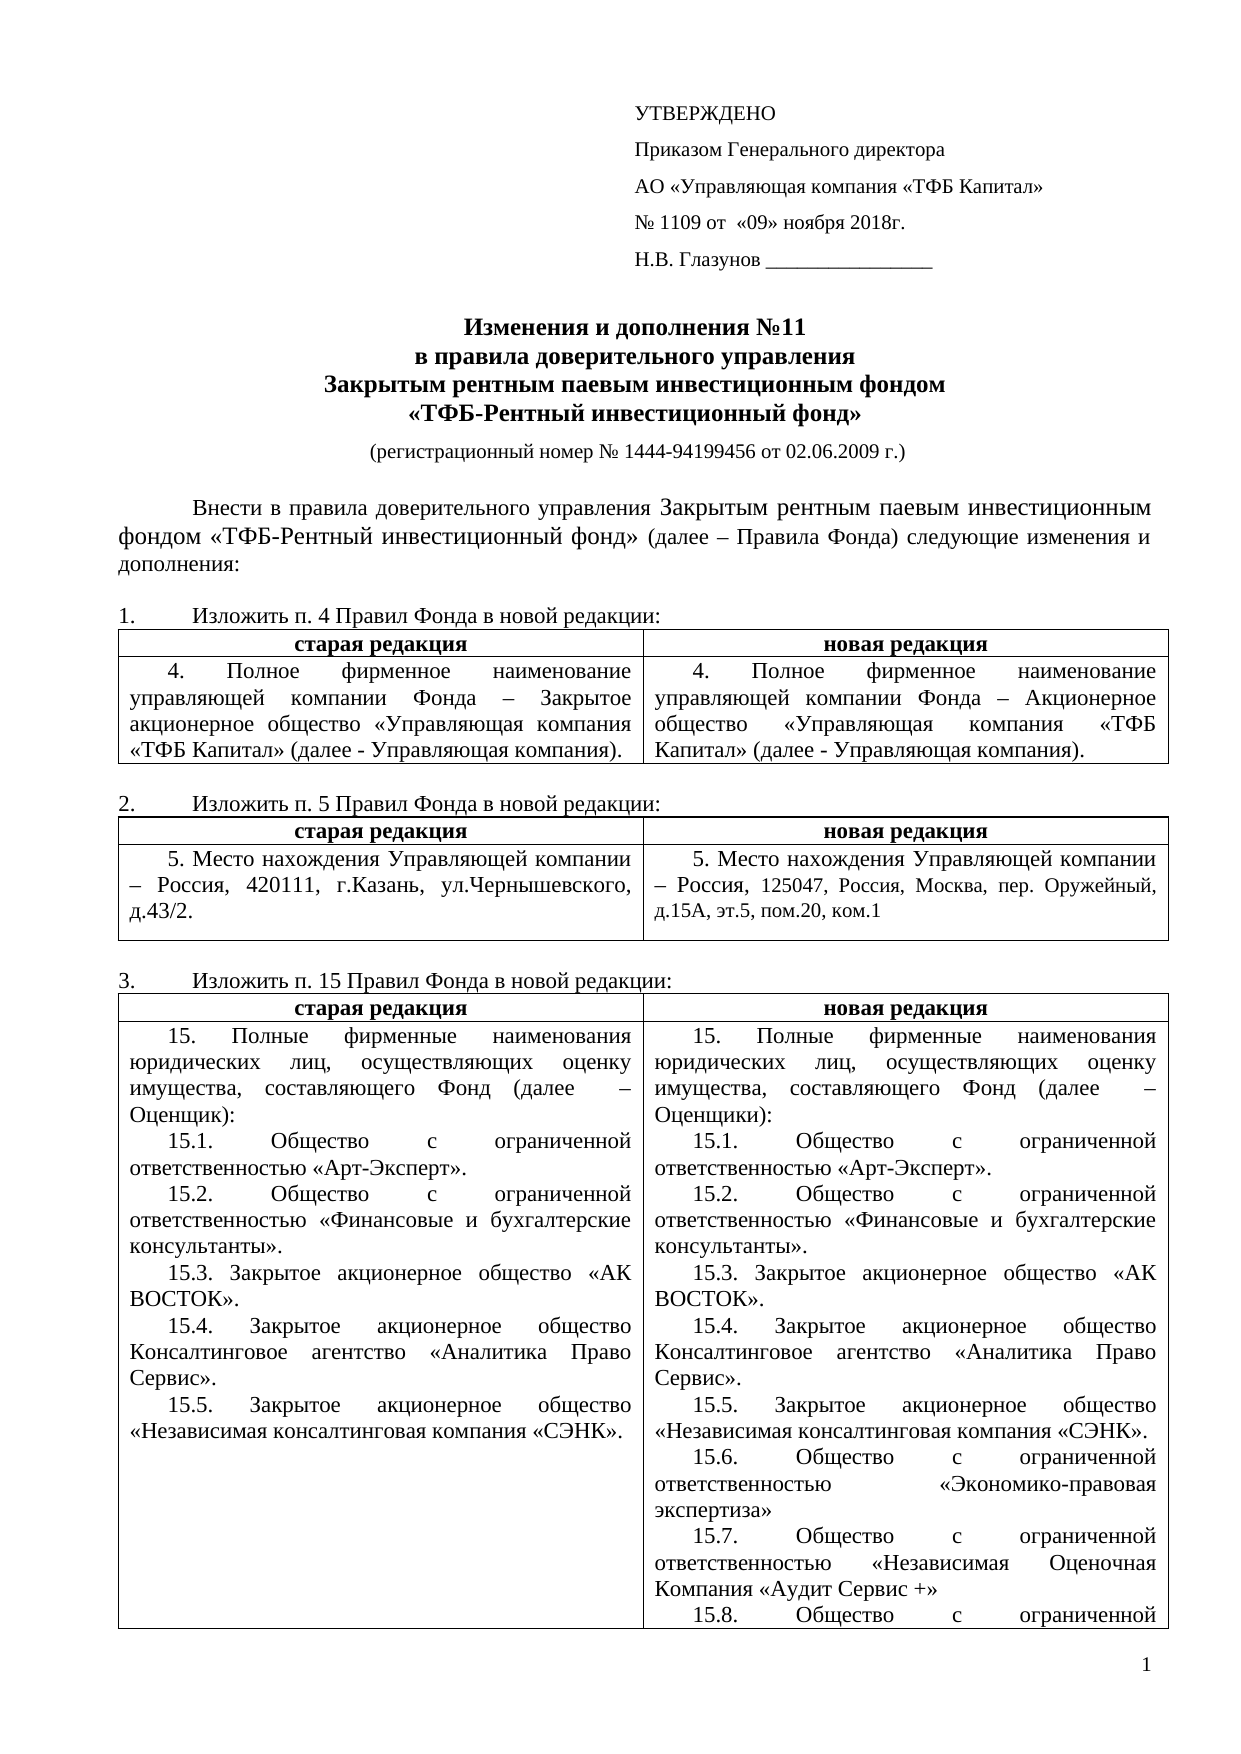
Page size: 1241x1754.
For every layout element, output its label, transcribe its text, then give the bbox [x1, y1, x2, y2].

table_cell 4. Полное фирменное наименование управляющей компании Фонда – Акционерное общество «Управляющая компания «ТФБ Капитал» (далее - Управляющая компания). [644, 657, 1168, 763]
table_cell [119, 1022, 643, 1628]
text Закрытым рентным паевым инвестиционным фондом [118, 369, 1152, 398]
table_header новая редакция [644, 630, 1168, 656]
text № 1109 от «09» ноября 2018г. [634, 210, 1152, 234]
text Приказом Генерального директора [634, 137, 1152, 161]
text 1. Изложить п. 4 Правил Фонда в новой редакции: [118, 602, 1152, 629]
text Н.В. Глазунов ________________ [634, 247, 1152, 271]
text УТВЕРЖДЕНО [634, 100, 1152, 124]
table_cell 5. Место нахождения Управляющей компании – Россия, 420111, г.Казань, ул.Чернышевского, д.43/2. [119, 845, 643, 939]
text 3. Изложить п. 15 Правил Фонда в новой редакции: [118, 967, 1152, 993]
table_header старая редакция [119, 818, 643, 844]
table_header старая редакция [119, 994, 643, 1021]
table_header старая редакция [119, 630, 643, 656]
text в правила доверительного управления [118, 341, 1152, 369]
table_cell 5. Место нахождения Управляющей компании – Россия, 125047, Россия, Москва, пер. Оружейный, д.15А, эт.5, пом.20, ком.1 [644, 845, 1168, 939]
text (регистрационный номер № 1444-94199456 от 02.06.2009 г.) [118, 439, 1152, 463]
table_header новая редакция [644, 994, 1168, 1021]
table_header новая редакция [644, 818, 1168, 844]
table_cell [644, 1022, 1168, 1628]
text АО «Управляющая компания «ТФБ Капитал» [634, 173, 1152, 198]
text Изменения и дополнения №11 [118, 312, 1152, 341]
text «ТФБ-Рентный инвестиционный фонд» [118, 398, 1152, 427]
text 2. Изложить п. 5 Правил Фонда в новой редакции: [118, 790, 1152, 816]
text Внести в правила доверительного управления Закрытым рентным паевым инвестиционным фондом «ТФБ-Рентный инвестиционный фонд» (далее – Правила Фонда) следующие изменения и дополнения: [118, 492, 1152, 576]
table_cell 4. Полное фирменное наименование управляющей компании Фонда – Закрытое акционерное общество «Управляющая компания «ТФБ Капитал» (далее - Управляющая компания). [119, 657, 643, 763]
